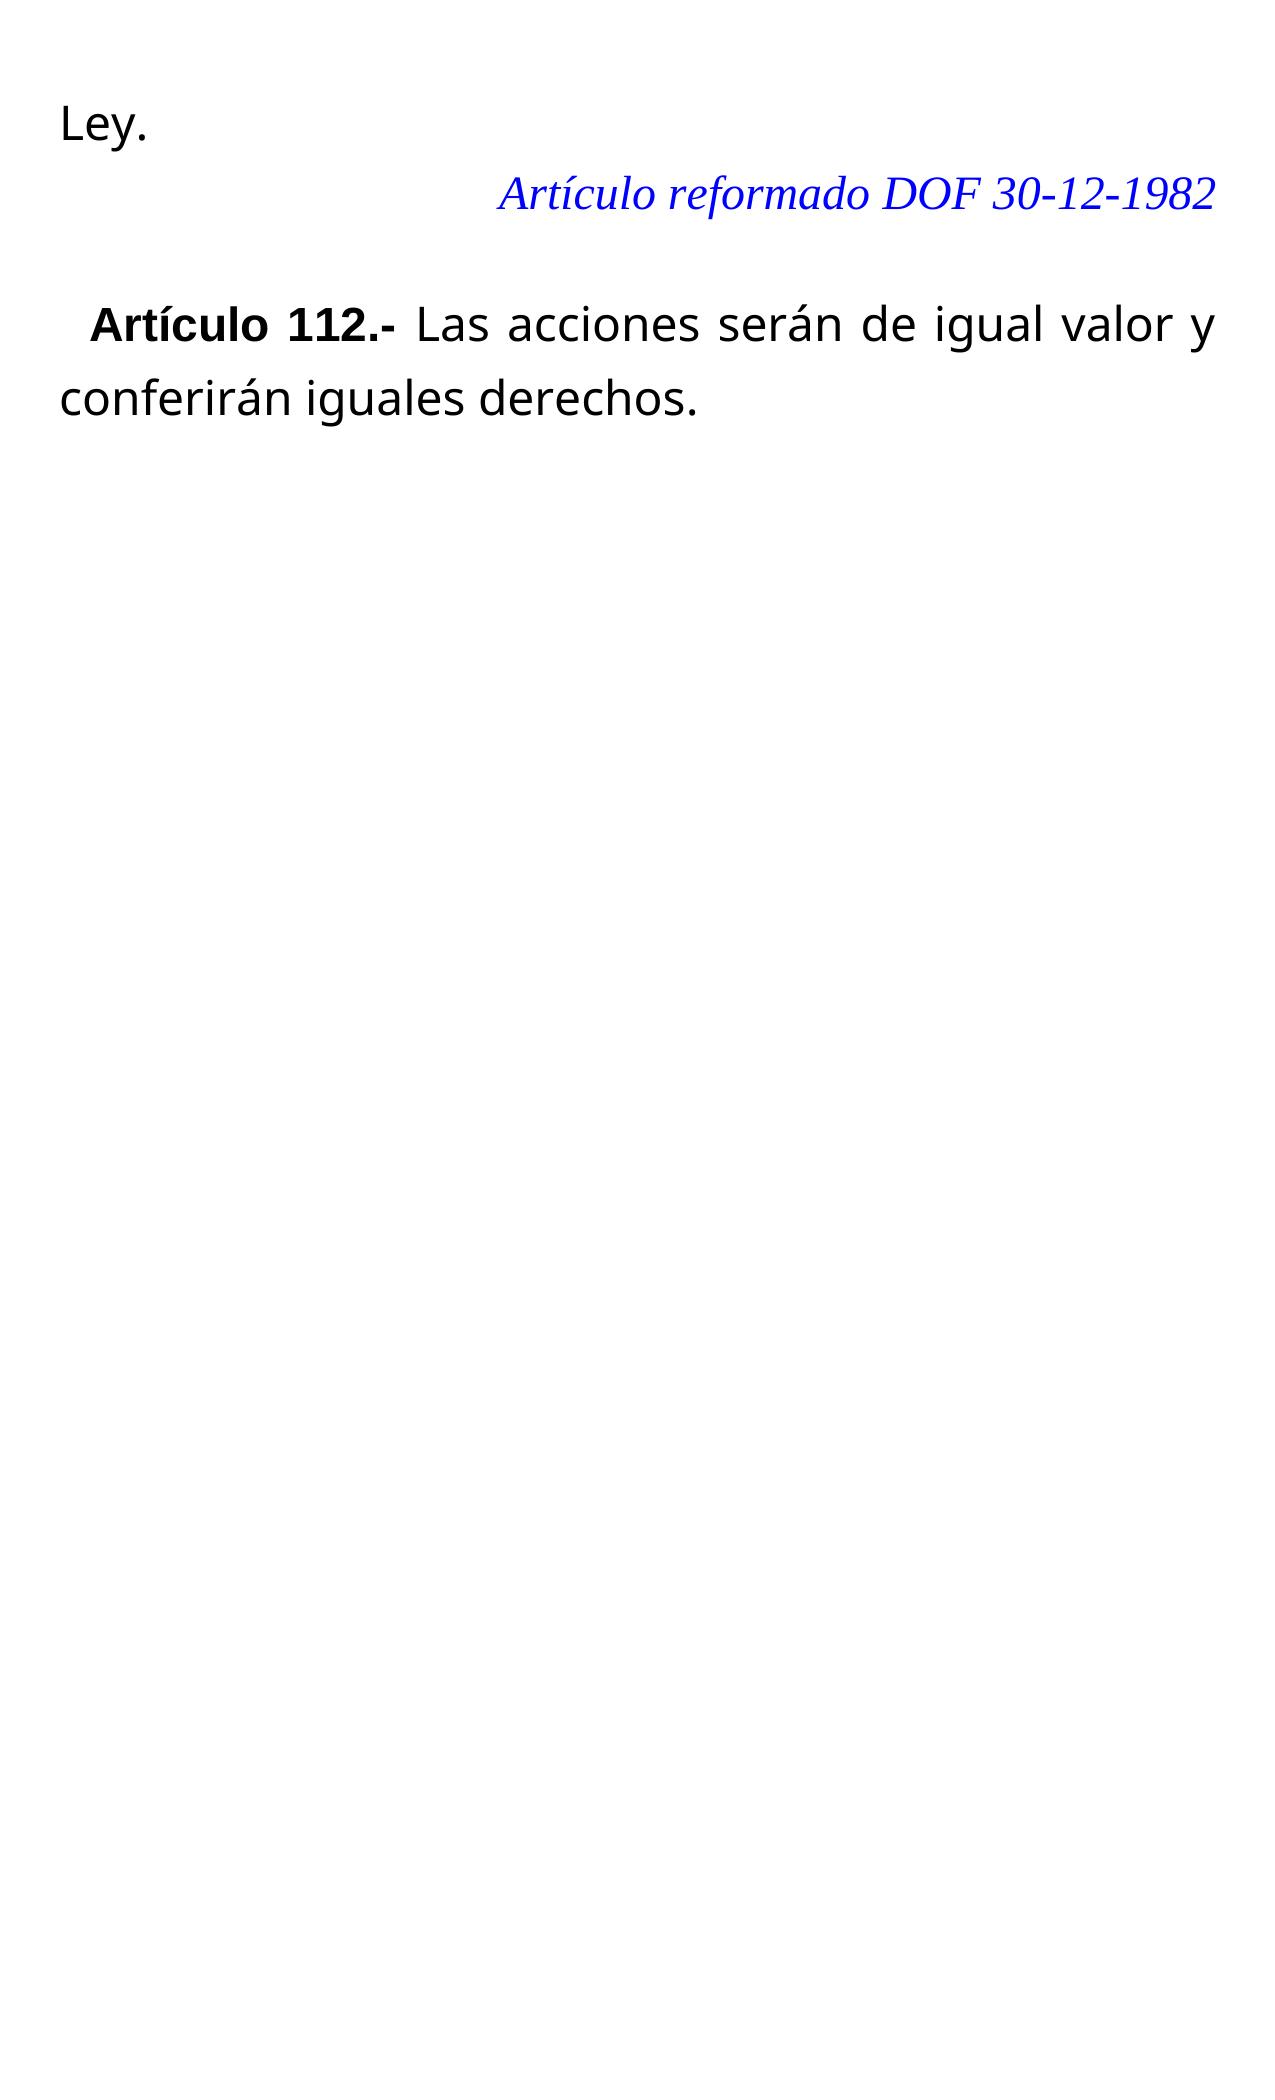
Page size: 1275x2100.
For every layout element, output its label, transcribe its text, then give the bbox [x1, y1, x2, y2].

text Artículo reformado DOF 30-12-1982 [499, 165, 1231, 220]
text Artículo 112.- Las acciones serán de igual valor y conferirán iguales derechos. [59, 290, 1216, 429]
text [59, 89, 1217, 155]
